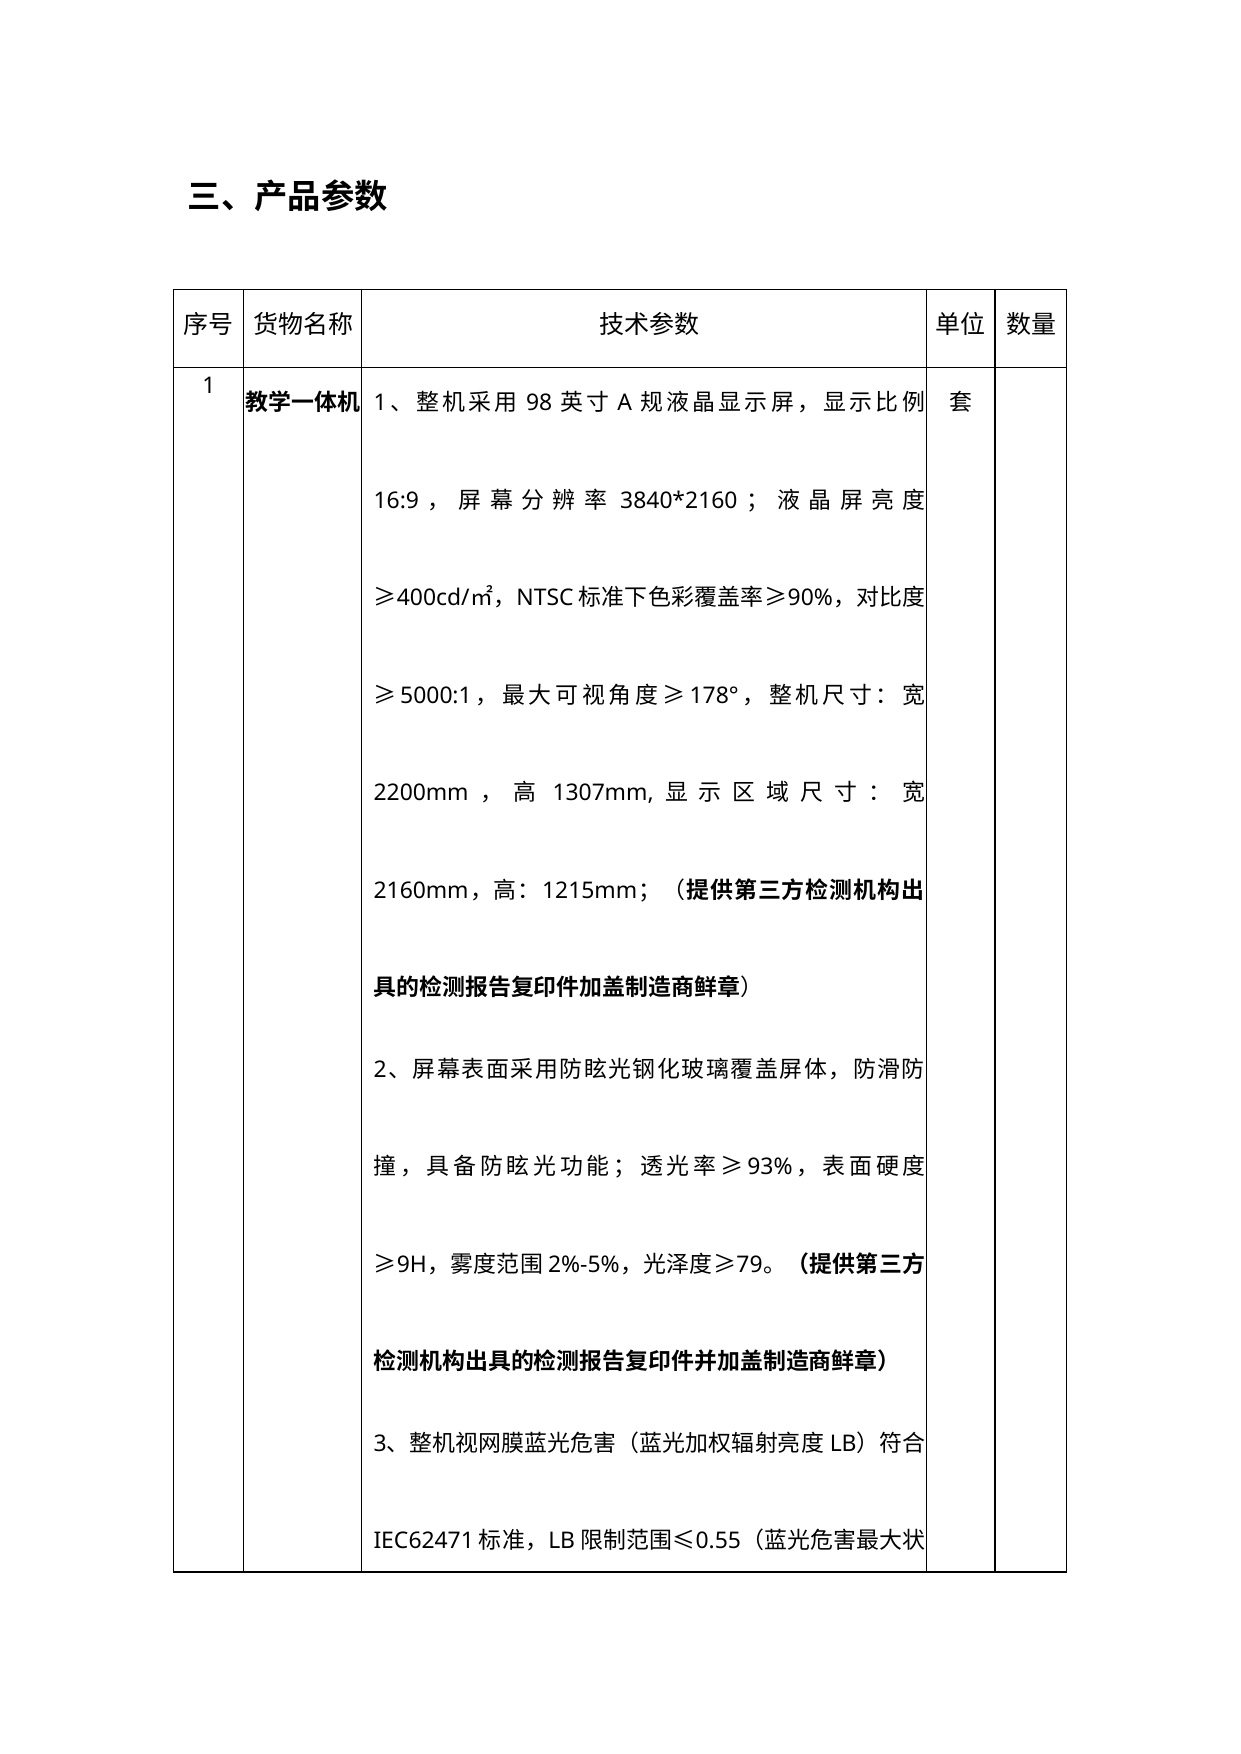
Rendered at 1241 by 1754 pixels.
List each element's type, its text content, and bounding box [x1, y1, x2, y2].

table_cell 1 [174, 368, 243, 1571]
table_cell [996, 368, 1066, 1571]
table_header 单位 [927, 290, 994, 367]
table_cell 套 [927, 368, 994, 1571]
table_header 数量 [996, 290, 1066, 367]
table_cell 教学一体机 [244, 368, 361, 1571]
table_header 货物名称 [244, 290, 361, 367]
table_header 技术参数 [362, 290, 926, 367]
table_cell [362, 368, 926, 1571]
subtitle 产品参数 [187, 162, 1053, 227]
table_header 序号 [174, 290, 243, 367]
